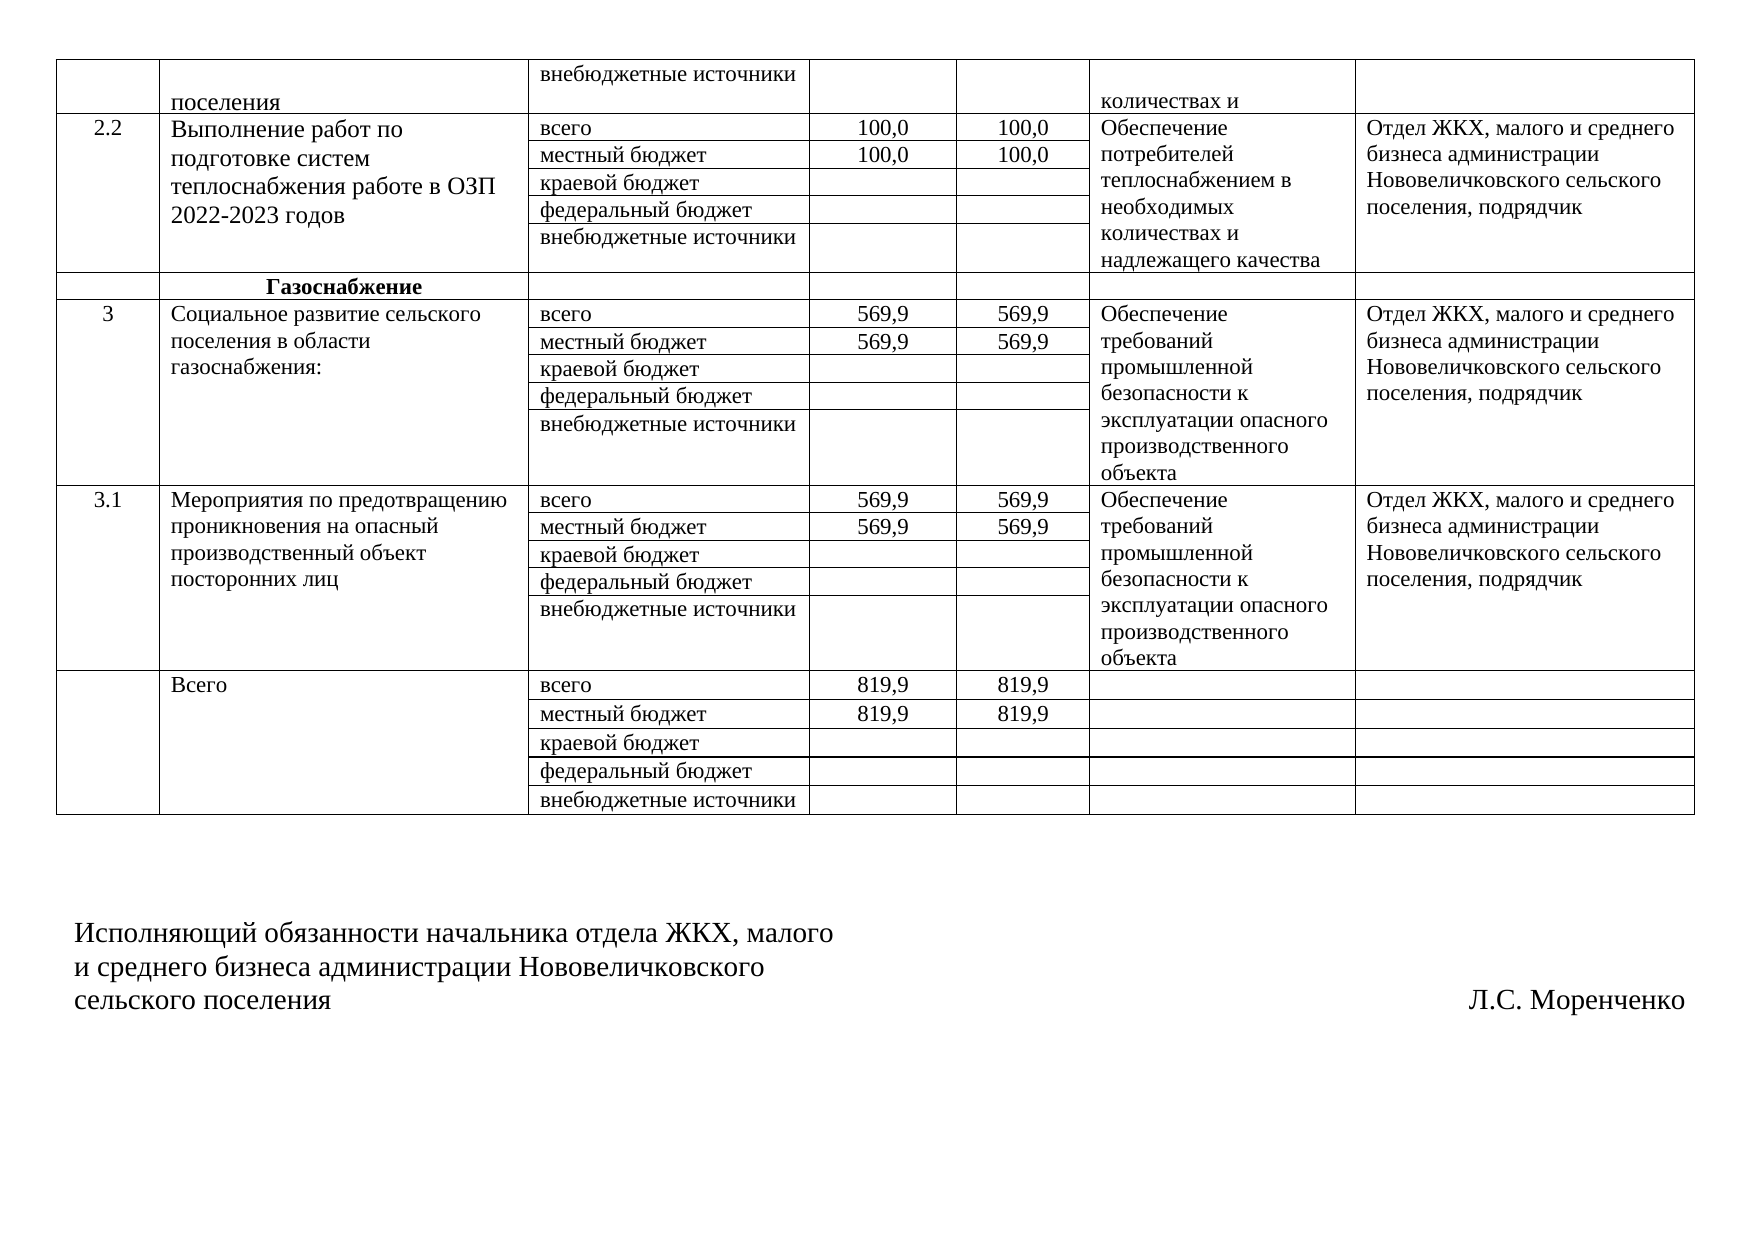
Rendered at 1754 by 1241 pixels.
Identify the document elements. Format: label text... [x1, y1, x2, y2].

table_cell всего [529, 486, 809, 512]
table_cell [57, 671, 159, 814]
table_cell [810, 596, 956, 670]
table_cell 819,9 [810, 700, 956, 728]
table_cell 100,0 [957, 114, 1089, 140]
table_cell 3 [57, 300, 159, 485]
table_cell [810, 224, 956, 272]
table_cell [1356, 786, 1694, 814]
table_cell всего [529, 671, 809, 699]
table_cell федеральный бюджет [529, 568, 809, 594]
table_cell Социальное развитие сельского поселения в области газоснабжения: [160, 300, 528, 485]
table_cell местный бюджет [529, 328, 809, 354]
table_cell [810, 410, 956, 485]
table_cell [810, 568, 956, 594]
table_cell местный бюджет [529, 513, 809, 540]
table_cell внебюджетные источники [529, 410, 809, 485]
table_cell [1090, 758, 1355, 785]
table_cell 100,0 [810, 114, 956, 140]
table_cell 819,9 [957, 700, 1089, 728]
table_cell [810, 355, 956, 382]
table_cell местный бюджет [529, 141, 809, 168]
table_cell [957, 383, 1089, 409]
table_cell 569,9 [810, 300, 956, 327]
table_cell 569,9 [957, 328, 1089, 354]
table_cell Обеспечение требований промышленной безопасности к эксплуатации опасного производственного объекта [1090, 300, 1355, 485]
table_cell [1090, 273, 1355, 299]
table_cell [957, 196, 1089, 222]
table_cell внебюджетные источники [529, 60, 809, 113]
table_cell местный бюджет [529, 700, 809, 728]
table_cell 100,0 [810, 141, 956, 168]
table_cell [810, 729, 956, 756]
table_cell внебюджетные источники [529, 596, 809, 670]
table_cell 819,9 [957, 671, 1089, 699]
table_cell Отдел ЖКХ, малого и среднего бизнеса администрации Нововеличковского сельского поселения, подрядчик [1356, 486, 1694, 670]
table_cell [1090, 786, 1355, 814]
table_cell 569,9 [810, 513, 956, 540]
text сельского поселения Л.С. Моренченко [74, 982, 1695, 1016]
table_cell 819,9 [810, 671, 956, 699]
table_cell [957, 786, 1089, 814]
table_cell [957, 410, 1089, 485]
table_cell [810, 60, 956, 113]
table_cell краевой бюджет [529, 541, 809, 567]
table_cell [957, 758, 1089, 785]
table_cell 2.2 [57, 114, 159, 272]
table_cell 100,0 [957, 141, 1089, 168]
table_cell всего [529, 114, 809, 140]
table_cell 569,9 [810, 486, 956, 512]
table_cell Всего [160, 671, 528, 814]
table_cell Газоснабжение [160, 273, 528, 299]
table_cell [1356, 671, 1694, 699]
table_cell [529, 273, 809, 299]
table_cell внебюджетные источники [529, 224, 809, 272]
table_cell Обеспечение требований промышленной безопасности к эксплуатации опасного производственного объекта [1090, 486, 1355, 670]
table_cell [1090, 671, 1355, 699]
table_cell [957, 596, 1089, 670]
table_cell [957, 541, 1089, 567]
table_cell [957, 224, 1089, 272]
text Исполняющий обязанности начальника отдела ЖКХ, малого [74, 915, 1695, 949]
table_cell [1356, 758, 1694, 785]
table_cell Отдел ЖКХ, малого и среднего бизнеса администрации Нововеличковского сельского поселения, подрядчик [1356, 114, 1694, 272]
table_cell [1356, 700, 1694, 728]
table_cell Выполнение работ по подготовке систем теплоснабжения работе в ОЗП 2022-2023 годов [160, 114, 528, 272]
table_cell [957, 60, 1089, 113]
table_cell Мероприятия по предотвращению проникновения на опасный производственный объект посторонних лиц [160, 486, 528, 670]
table_cell федеральный бюджет [529, 196, 809, 222]
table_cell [1090, 114, 1355, 272]
table_cell федеральный бюджет [529, 383, 809, 409]
table_cell [57, 273, 159, 299]
table_cell 569,9 [810, 328, 956, 354]
table_cell краевой бюджет [529, 169, 809, 195]
table_cell [810, 786, 956, 814]
table_cell краевой бюджет [529, 355, 809, 382]
table_cell [957, 568, 1089, 594]
table_cell [957, 169, 1089, 195]
table_cell [810, 196, 956, 222]
table_cell [1356, 729, 1694, 756]
text и среднего бизнеса администрации Нововеличковского [74, 949, 1695, 982]
table_cell 3.1 [57, 486, 159, 670]
table_cell [957, 273, 1089, 299]
table_cell внебюджетные источники [529, 786, 809, 814]
table_cell федеральный бюджет [529, 758, 809, 785]
table_cell [957, 355, 1089, 382]
table_cell 569,9 [957, 513, 1089, 540]
table_cell 569,9 [957, 486, 1089, 512]
table_cell 569,9 [957, 300, 1089, 327]
table_cell [810, 758, 956, 785]
table_cell [1090, 700, 1355, 728]
table_cell Отдел ЖКХ, малого и среднего бизнеса администрации Нововеличковского сельского поселения, подрядчик [1356, 300, 1694, 485]
table_cell [810, 169, 956, 195]
table_cell [810, 273, 956, 299]
table_cell краевой бюджет [529, 729, 809, 756]
table_cell [1090, 729, 1355, 756]
table_cell [810, 383, 956, 409]
table_cell [957, 729, 1089, 756]
table_cell [1356, 273, 1694, 299]
table_cell [810, 541, 956, 567]
table_cell всего [529, 300, 809, 327]
